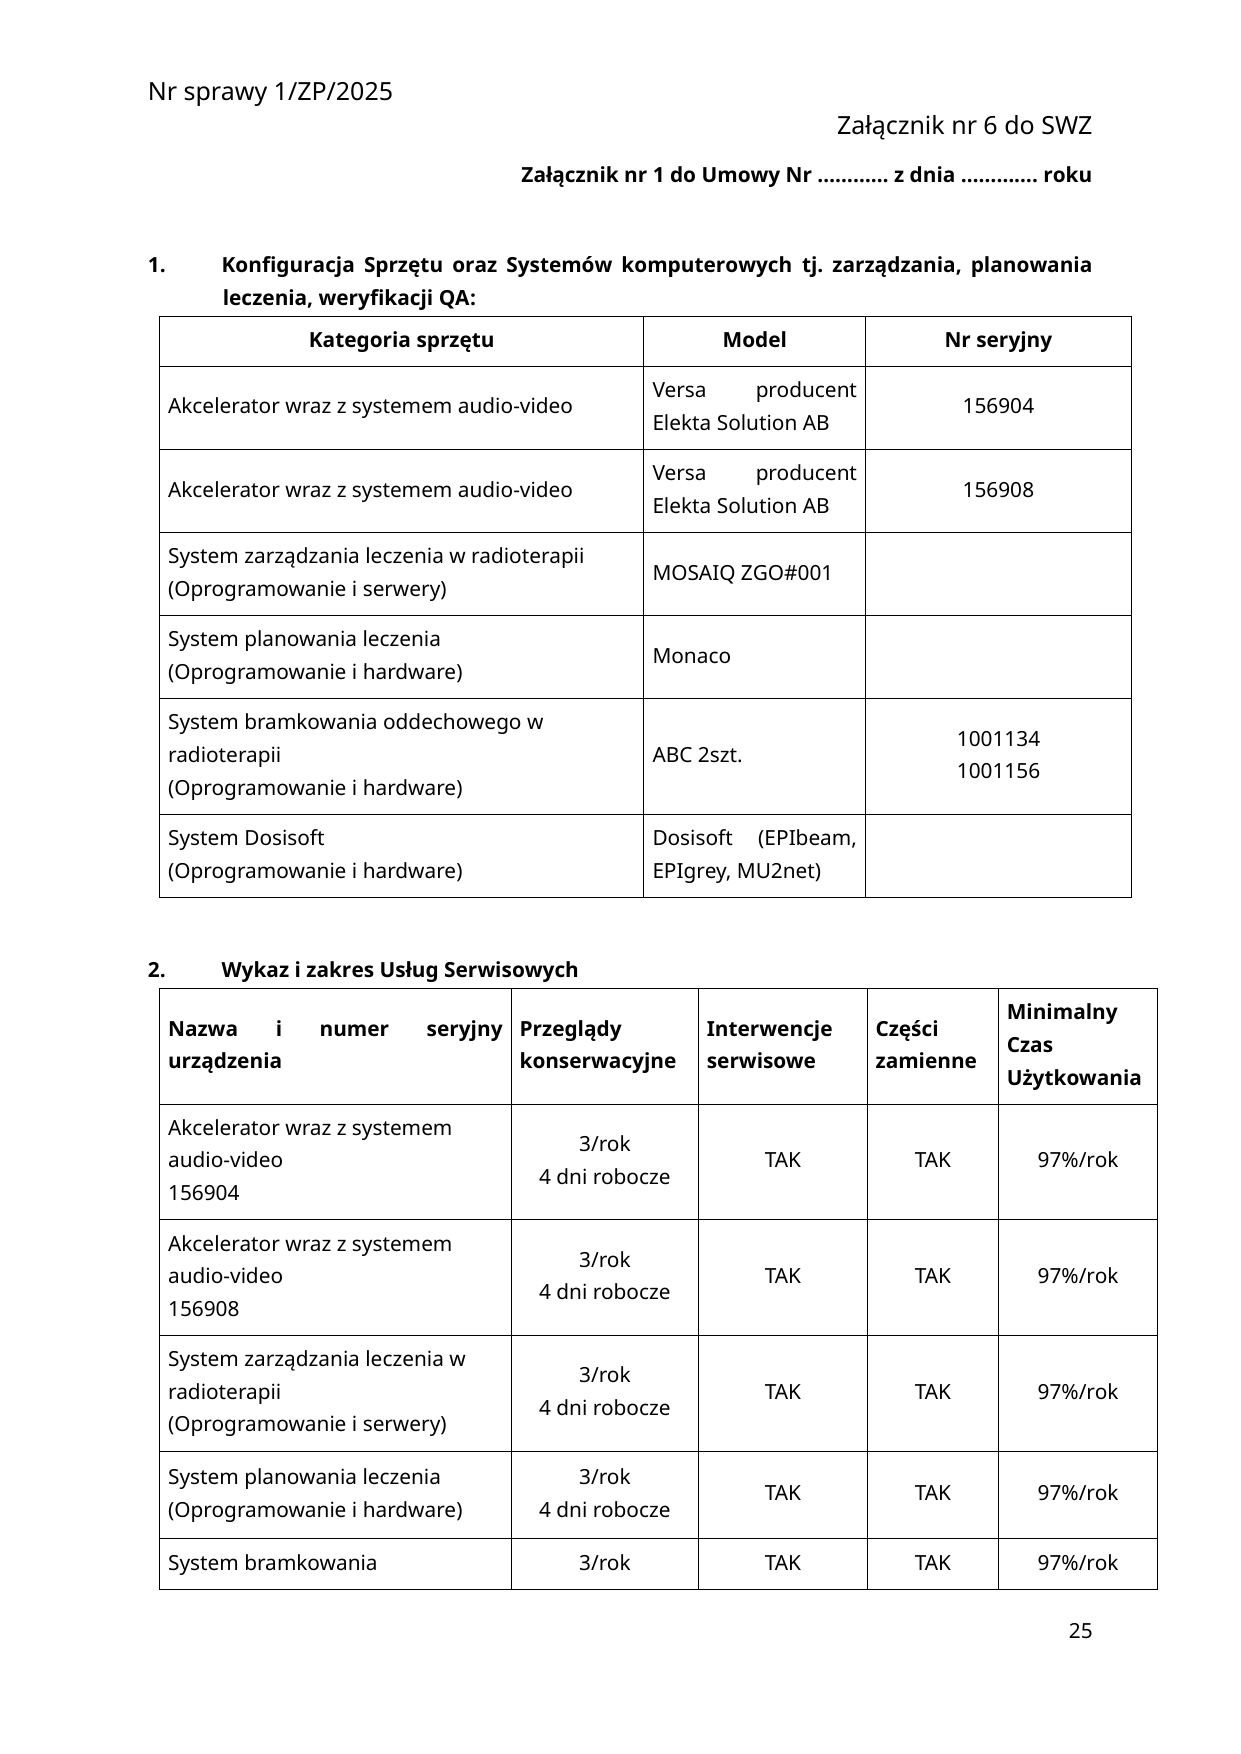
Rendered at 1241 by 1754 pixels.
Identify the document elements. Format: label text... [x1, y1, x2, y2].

table_cell TAK [868, 1220, 998, 1335]
table_cell Versa producent Elekta Solution AB [644, 450, 865, 532]
table_cell Akcelerator wraz z systemem audio-video 156908 [160, 1220, 511, 1335]
text Załącznik nr 1 do Umowy Nr ………… z dnia …………. roku [148, 160, 1092, 189]
list Konfiguracja Sprzętu oraz Systemów komputerowych tj. zarządzania, planowania leczenia, weryfikacji QA: [148, 250, 1092, 311]
table_cell System Dosisoft (Oprogramowanie i hardware) [160, 815, 643, 897]
table_cell 3/rok 4 dni robocze [512, 1452, 698, 1538]
table_cell 97%/rok [999, 1452, 1157, 1538]
table_cell TAK [699, 1452, 867, 1538]
table_cell System zarządzania leczenia w radioterapii (Oprogramowanie i serwery) [160, 533, 643, 615]
table_cell 156904 [866, 367, 1131, 449]
table_cell System zarządzania leczenia w radioterapii (Oprogramowanie i serwery) [160, 1336, 511, 1451]
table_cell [160, 1539, 511, 1589]
table_cell Akcelerator wraz z systemem audio-video [160, 367, 643, 449]
table_cell Akcelerator wraz z systemem audio-video 156904 [160, 1105, 511, 1219]
table_cell 3/rok 4 dni robocze [512, 1539, 698, 1589]
table_cell TAK [699, 1539, 867, 1589]
table_header Interwencje serwisowe [699, 989, 867, 1104]
table_cell 3/rok 4 dni robocze [512, 1220, 698, 1335]
table_cell TAK [699, 1105, 867, 1219]
table_cell 3/rok 4 dni robocze [512, 1105, 698, 1219]
table_cell [866, 815, 1131, 897]
table_cell ABC 2szt. [644, 699, 865, 814]
table_cell Akcelerator wraz z systemem audio-video [160, 450, 643, 532]
table_header Kategoria sprzętu [160, 317, 643, 366]
table_cell 97%/rok [999, 1336, 1157, 1451]
table_cell System planowania leczenia (Oprogramowanie i hardware) [160, 616, 643, 698]
table_cell TAK [868, 1336, 998, 1451]
table_cell TAK [868, 1539, 998, 1589]
table_cell Monaco [644, 616, 865, 698]
table_cell [866, 616, 1131, 698]
table_cell 156908 [866, 450, 1131, 532]
table_cell TAK [699, 1336, 867, 1451]
table_header Przeglądy konserwacyjne [512, 989, 698, 1104]
table_cell 1001134 1001156 [866, 699, 1131, 814]
table_header Nazwa i numer seryjny urządzenia [160, 989, 511, 1104]
table_cell 97%/rok [999, 1220, 1157, 1335]
table_cell System bramkowania oddechowego w radioterapii (Oprogramowanie i hardware) [160, 699, 643, 814]
table_cell Dosisoft (EPIbeam, EPIgrey, MU2net) [644, 815, 865, 897]
table_cell TAK [868, 1452, 998, 1538]
table_cell 97%/rok [999, 1105, 1157, 1219]
table_cell System planowania leczenia (Oprogramowanie i hardware) [160, 1452, 511, 1538]
table_header Części zamienne [868, 989, 998, 1104]
table_header Minimalny Czas Użytkowania [999, 989, 1157, 1104]
table_cell TAK [868, 1105, 998, 1219]
table_cell TAK [699, 1220, 867, 1335]
table_header Nr seryjny [866, 317, 1131, 366]
table_header Model [644, 317, 865, 366]
list Wykaz i zakres Usług Serwisowych [148, 955, 1092, 984]
table_cell 97%/rok [999, 1539, 1157, 1589]
table_cell MOSAIQ ZGO#001 [644, 533, 865, 615]
table_cell [866, 533, 1131, 615]
table_cell Versa producent Elekta Solution AB [644, 367, 865, 449]
table_cell 3/rok 4 dni robocze [512, 1336, 698, 1451]
